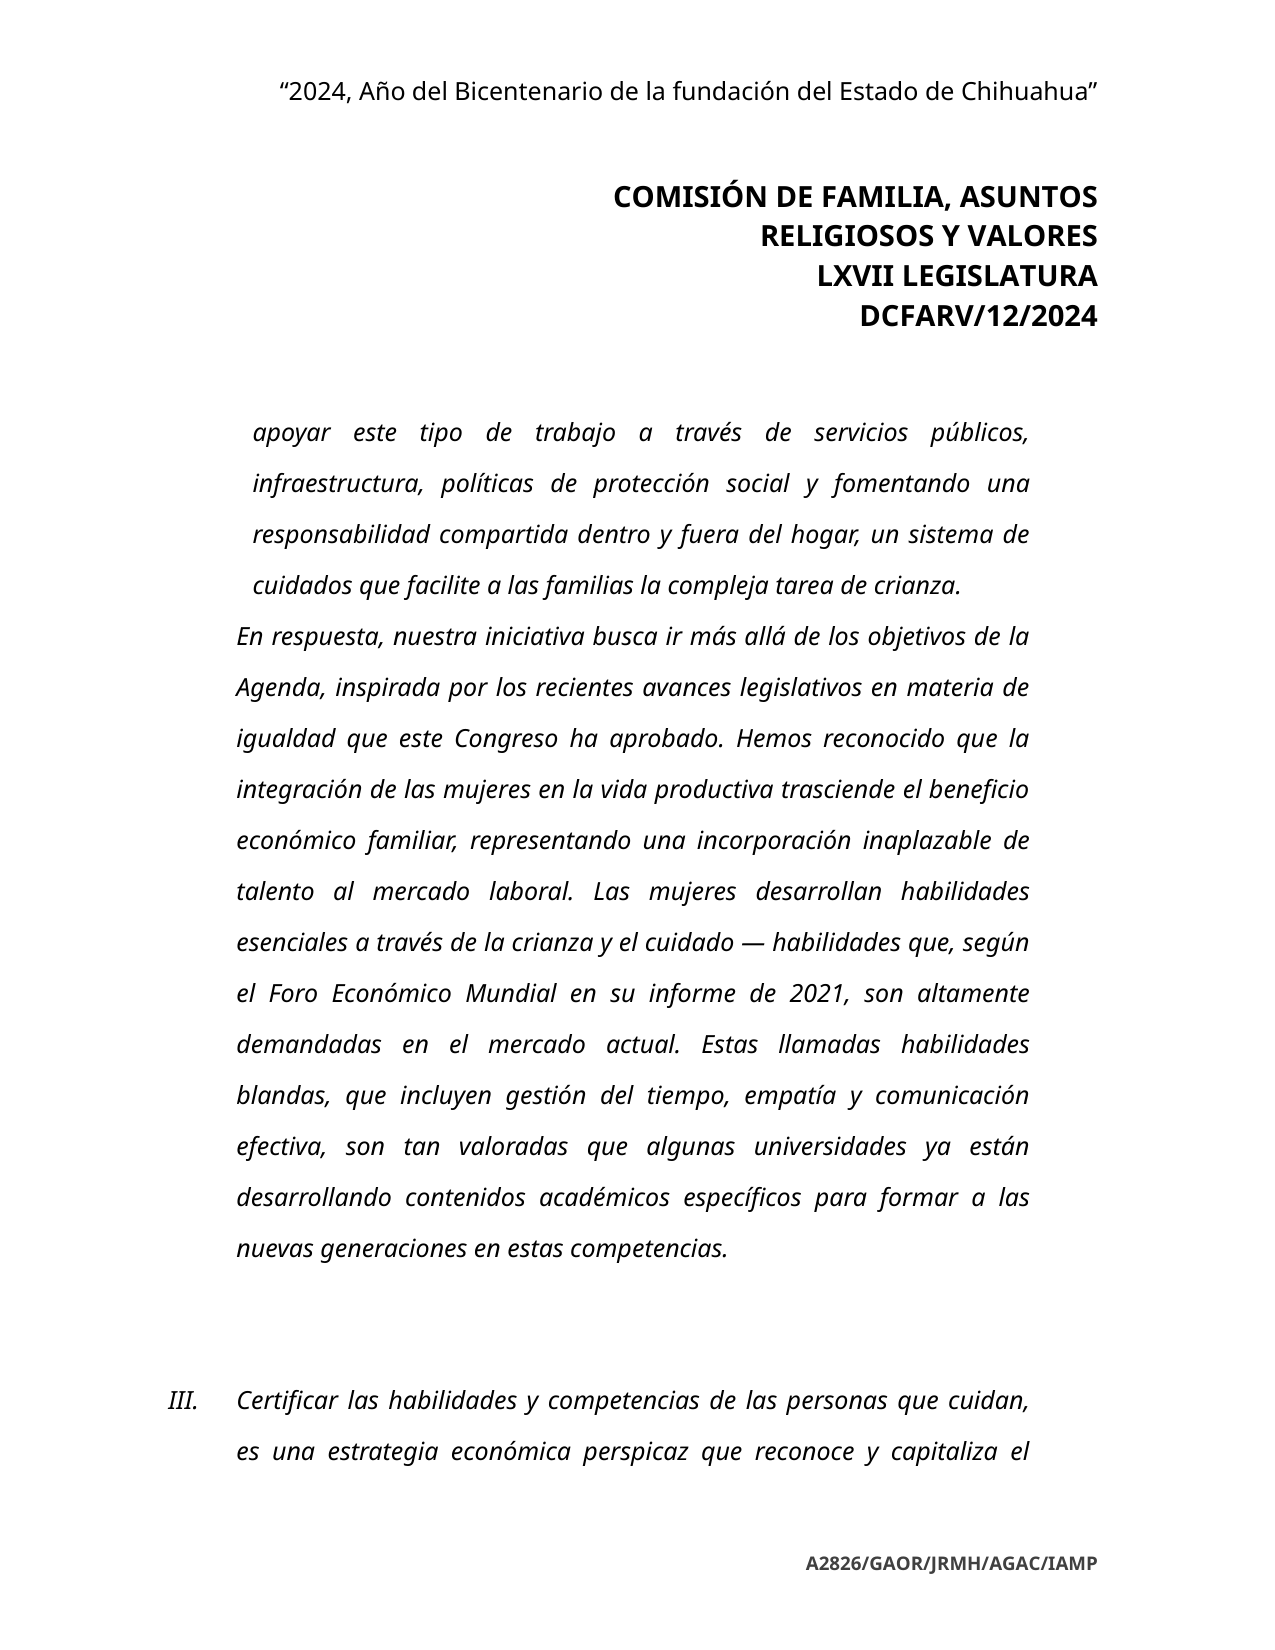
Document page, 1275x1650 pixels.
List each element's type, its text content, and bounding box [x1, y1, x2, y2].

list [199, 1383, 1034, 1468]
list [215, 414, 1034, 601]
list En respuesta, nuestra iniciativa busca ir más allá de los objetivos de la Agenda, inspirada por los recientes avances legislativos en materia de igualdad que este Congreso ha aprobado. Hemos reconocido que la integración de las mujeres en la vida productiva trasciende el beneficio económico familiar, representando una incorporación inaplazable de talento al mercado laboral. Las mujeres desarrollan habilidades esenciales a través de la crianza y el cuidado — habilidades que, según el Foro Económico Mundial en su informe de 2021, son altamente demandadas en el mercado actual. Estas llamadas habilidades blandas, que incluyen gestión del tiempo, empatía y comunicación efectiva, son tan valoradas que algunas universidades ya están desarrollando contenidos académicos específicos para formar a las nuevas generaciones en estas competencias. [236, 618, 1034, 1265]
